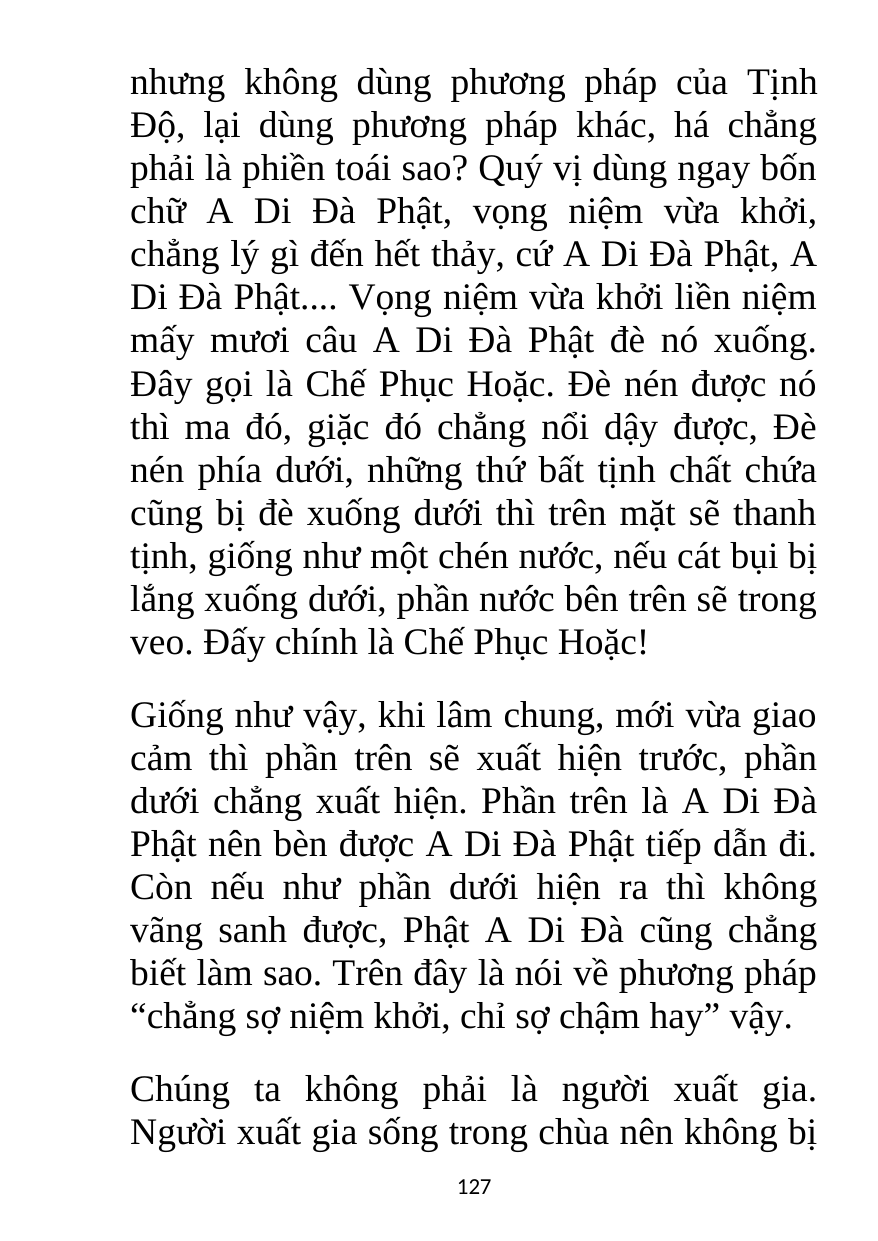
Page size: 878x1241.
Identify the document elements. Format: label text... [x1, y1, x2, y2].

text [130, 59, 818, 663]
text Giống như vậy, khi lâm chung, mới vừa giao cảm thì phần trên sẽ xuất hiện trước, phần dưới chẳng xuất hiện. Phần trên là A Di Ðà Phật nên bèn được A Di Ðà Phật tiếp dẫn đi. Còn nếu như phần dưới hiện ra thì không vãng sanh được, Phật A Di Ðà cũng chẳng biết làm sao. Trên đây là nói về phương pháp “chẳng sợ niệm khởi, chỉ sợ chậm hay” vậy. [130, 692, 818, 1037]
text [130, 1066, 818, 1152]
